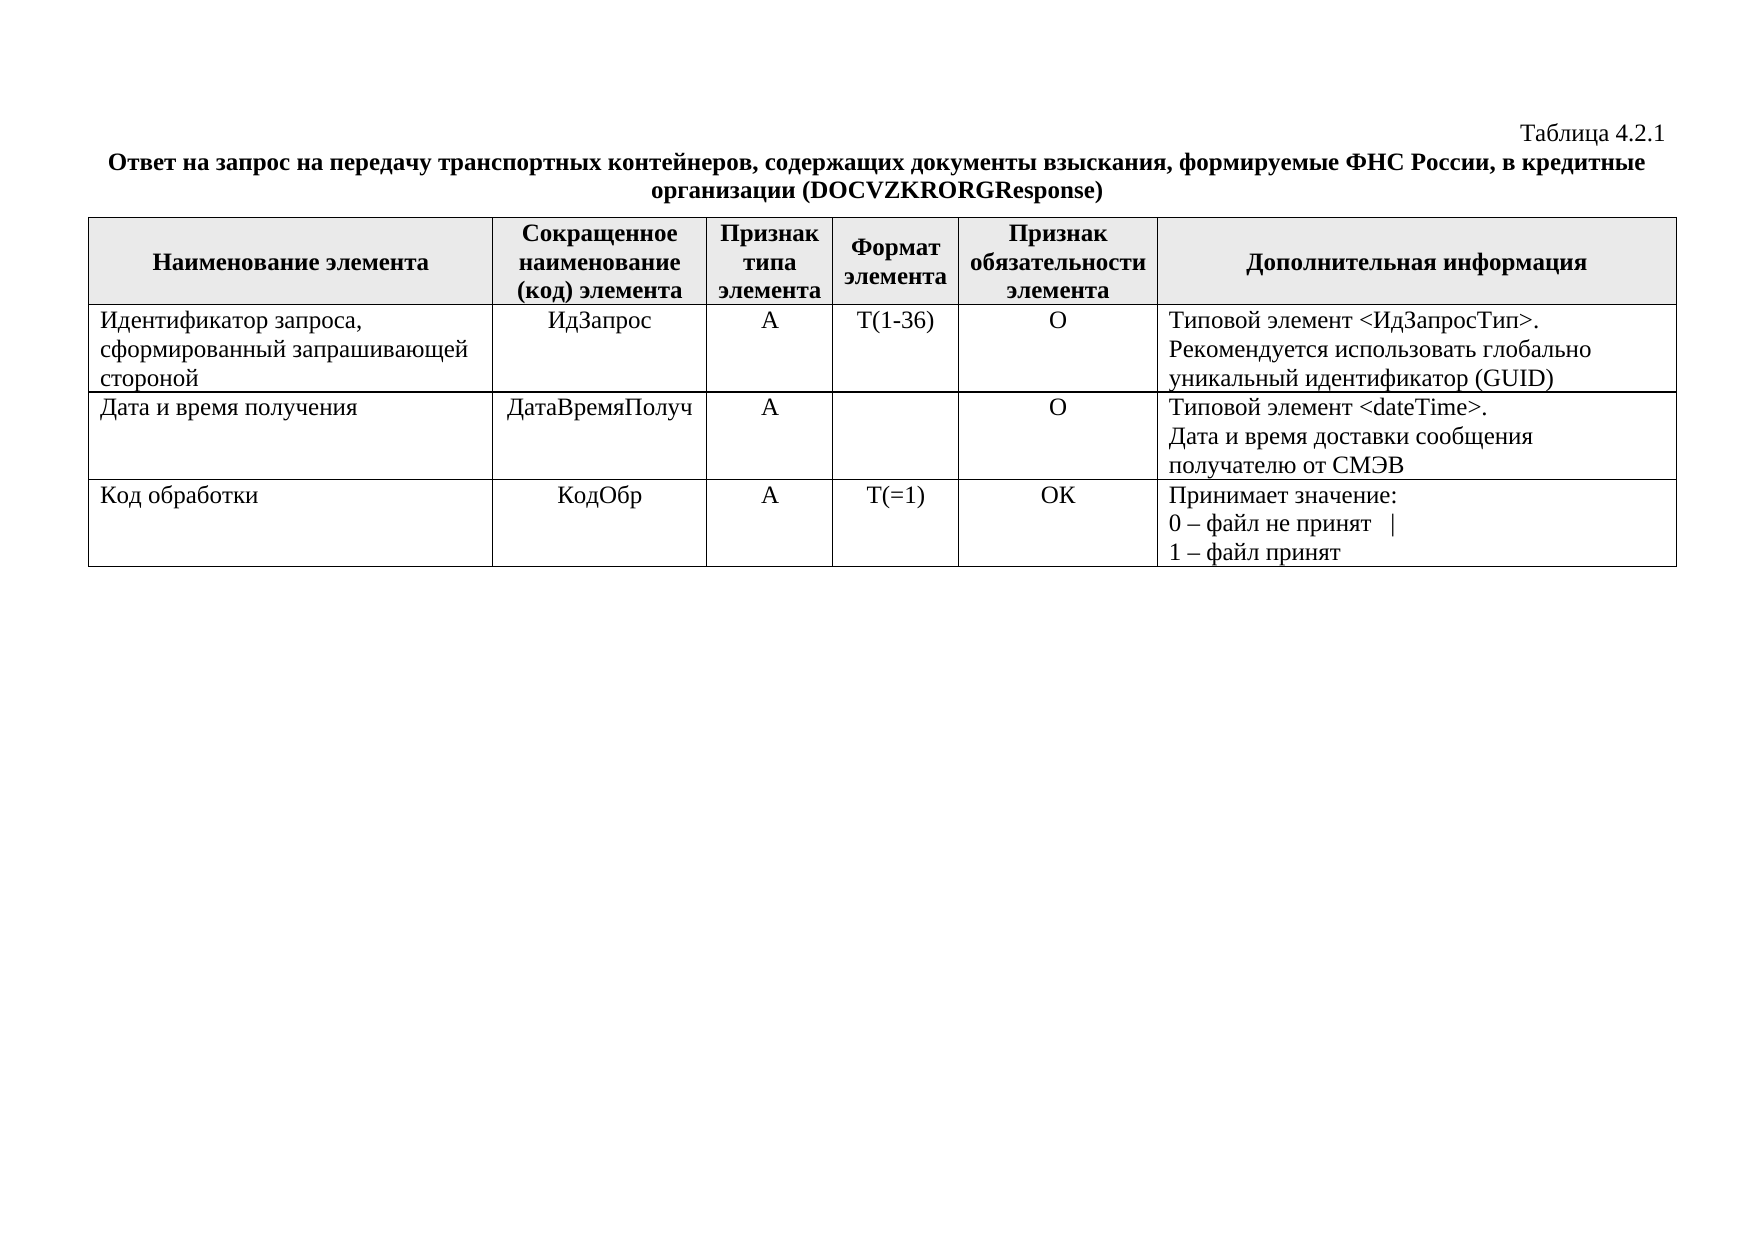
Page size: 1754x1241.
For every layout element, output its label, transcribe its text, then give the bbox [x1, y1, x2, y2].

table_cell О [959, 305, 1157, 391]
table_cell T(1-36) [833, 305, 958, 391]
table_cell ИдЗапрос [493, 305, 706, 391]
table_header Сокращенное наименование (код) элемента [493, 218, 706, 304]
table_cell ОК [959, 480, 1157, 566]
table_header Признак типа элемента [707, 218, 832, 304]
table_cell Типовой элемент <ИдЗапросТип>. Рекомендуется использовать глобально уникальный идентификатор (GUID) [1158, 305, 1676, 391]
table_cell О [959, 393, 1157, 479]
table_cell A [707, 305, 832, 391]
table_cell КодОбр [493, 480, 706, 566]
text Ответ на запрос на передачу транспортных контейнеров, содержащих документы взыскания, формируемые ФНС России, в кредитные организации (DOCVZKRORGResponse) [88, 147, 1665, 204]
text Таблица 4.2.1 [100, 118, 1665, 147]
table_header Дополнительная информация [1158, 218, 1676, 304]
table_cell A [707, 393, 832, 479]
table_cell Идентификатор запроса, сформированный запрашивающей стороной [89, 305, 492, 391]
table_cell T(=1) [833, 480, 958, 566]
table_cell Принимает значение: 0 – файл не принят | 1 – файл принят [1158, 480, 1676, 566]
table_cell ДатаВремяПолуч [493, 393, 706, 479]
table_cell Дата и время получения [89, 393, 492, 479]
table_cell Типовой элемент <dateTime>. Дата и время доставки сообщения получателю от СМЭВ [1158, 393, 1676, 479]
table_header Формат элемента [833, 218, 958, 304]
table_cell [833, 393, 958, 479]
table_cell A [707, 480, 832, 566]
table_header Наименование элемента [89, 218, 492, 304]
table_header Признак обязательности элемента [959, 218, 1157, 304]
table_cell Код обработки [89, 480, 492, 566]
